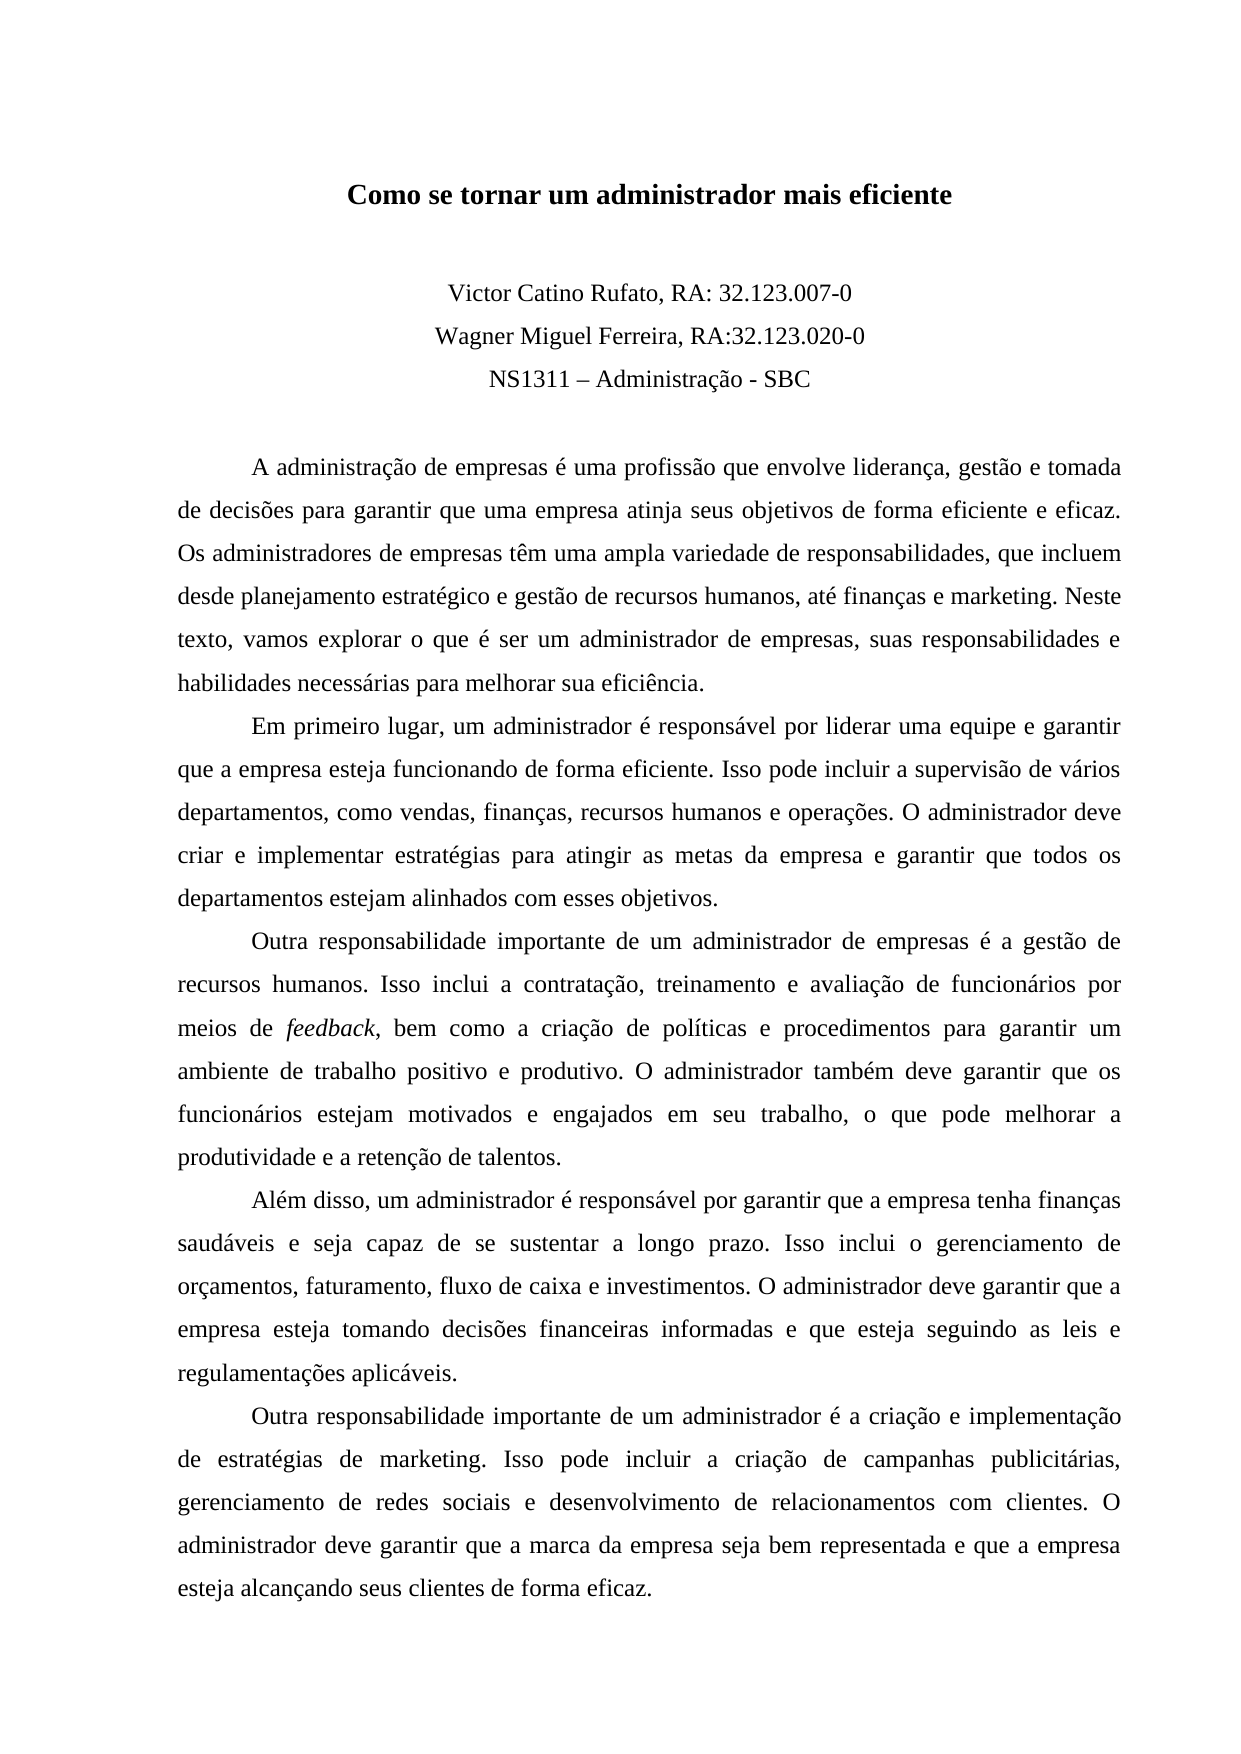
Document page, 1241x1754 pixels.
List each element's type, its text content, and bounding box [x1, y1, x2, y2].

text Como se tornar um administrador mais eficiente [177, 177, 1122, 211]
text Outra responsabilidade importante de um administrador de empresas é a gestão de recursos humanos. Isso inclui a contratação, treinamento e avaliação de funcionários por meios de feedback, bem como a criação de políticas e procedimentos para garantir um ambiente de trabalho positivo e produtivo. O administrador também deve garantir que os funcionários estejam motivados e engajados em seu trabalho, o que pode melhorar a produtividade e a retenção de talentos. [177, 926, 1122, 1171]
text A administração de empresas é uma profissão que envolve liderança, gestão e tomada de decisões para garantir que uma empresa atinja seus objetivos de forma eficiente e eficaz. Os administradores de empresas têm uma ampla variedade de responsabilidades, que incluem desde planejamento estratégico e gestão de recursos humanos, até finanças e marketing. Neste texto, vamos explorar o que é ser um administrador de empresas, suas responsabilidades e habilidades necessárias para melhorar sua eficiência. [177, 452, 1122, 696]
text Victor Catino Rufato, RA: 32.123.007-0 [177, 278, 1122, 307]
text Em primeiro lugar, um administrador é responsável por liderar uma equipe e garantir que a empresa esteja funcionando de forma eficiente. Isso pode incluir a supervisão de vários departamentos, como vendas, finanças, recursos humanos e operações. O administrador deve criar e implementar estratégias para atingir as metas da empresa e garantir que todos os departamentos estejam alinhados com esses objetivos. [177, 711, 1122, 912]
text NS1311 – Administração - SBC [177, 364, 1122, 393]
text Wagner Miguel Ferreira, RA:32.123.020-0 [177, 321, 1122, 350]
text Além disso, um administrador é responsável por garantir que a empresa tenha finanças saudáveis e seja capaz de se sustentar a longo prazo. Isso inclui o gerenciamento de orçamentos, faturamento, fluxo de caixa e investimentos. O administrador deve garantir que a empresa esteja tomando decisões financeiras informadas e que esteja seguindo as leis e regulamentações aplicáveis. [177, 1185, 1122, 1386]
text Outra responsabilidade importante de um administrador é a criação e implementação de estratégias de marketing. Isso pode incluir a criação de campanhas publicitárias, gerenciamento de redes sociais e desenvolvimento de relacionamentos com clientes. O administrador deve garantir que a marca da empresa seja bem representada e que a empresa esteja alcançando seus clientes de forma eficaz. [177, 1401, 1122, 1602]
